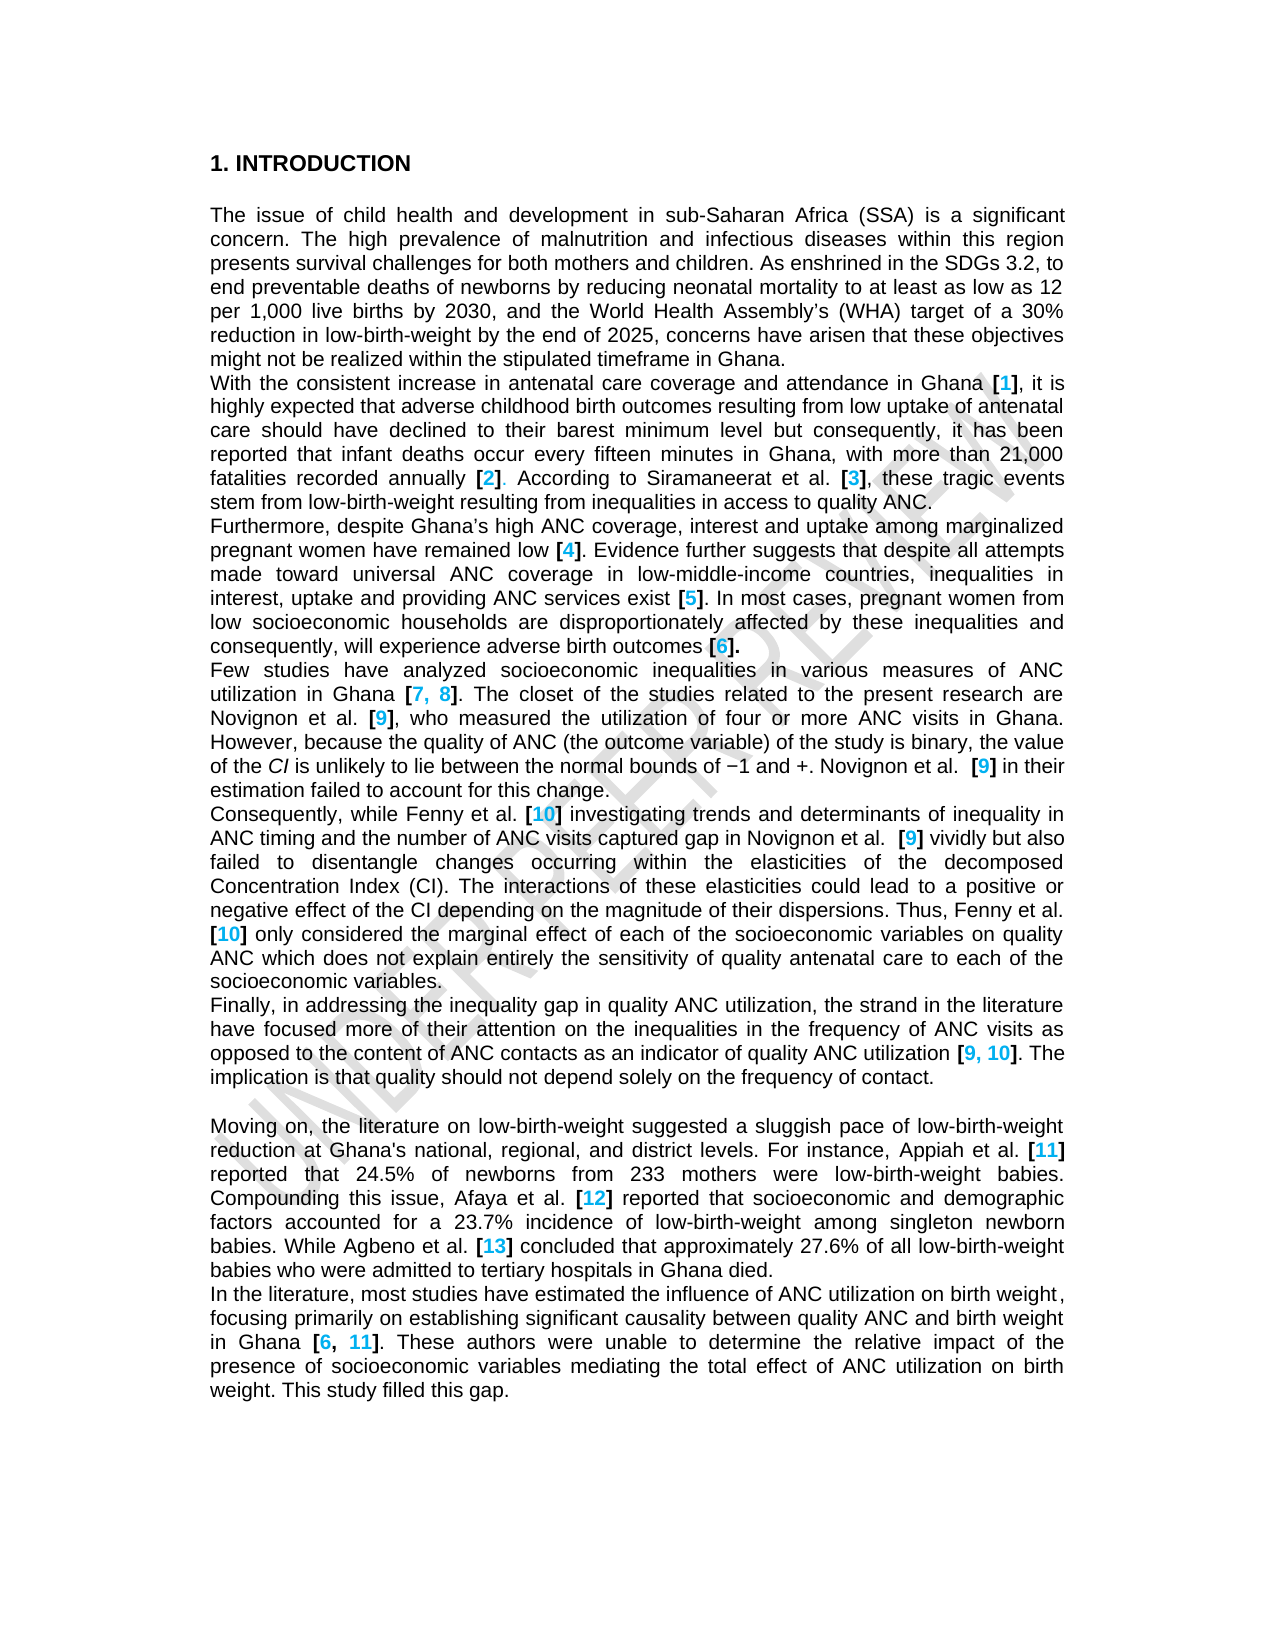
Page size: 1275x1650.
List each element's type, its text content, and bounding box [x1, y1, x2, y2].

text Consequently, while Fenny et al. [10] investigating trends and determinants of inequality in ANC timing and the number of ANC visits captured gap in Novignon et al. [9] vividly but also failed to disentangle changes occurring within the elasticities of the decomposed Concentration Index (CI). The interactions of these elasticities could lead to a positive or negative effect of the CI depending on the magnitude of their dispersions. Thus, Fenny et al. [10] only considered the marginal effect of each of the socioeconomic variables on quality ANC which does not explain entirely the sensitivity of quality antenatal care to each of the socioeconomic variables. [210, 802, 1065, 993]
text 1. INTRODUCTION [210, 150, 1065, 176]
text In the literature, most studies have estimated the influence of ANC utilization on birth weight, focusing primarily on establishing significant causality between quality ANC and birth weight in Ghana [6, 11]. These authors were unable to determine the relative impact of the presence of socioeconomic variables mediating the total effect of ANC utilization on birth weight. This study filled this gap. [210, 1282, 1065, 1402]
text With the consistent increase in antenatal care coverage and attendance in Ghana [1], it is highly expected that adverse childhood birth outcomes resulting from low uptake of antenatal care should have declined to their barest minimum level but consequently, it has been reported that infant deaths occur every fifteen minutes in Ghana, with more than 21,000 fatalities recorded annually [2]. According to Siramaneerat et al. [3], these tragic events stem from low-birth-weight resulting from inequalities in access to quality ANC. [210, 370, 1065, 514]
text Few studies have analyzed socioeconomic inequalities in various measures of ANC utilization in Ghana [7, 8]. The closet of the studies related to the present research are Novignon et al. [9], who measured the utilization of four or more ANC visits in Ghana. However, because the quality of ANC (the outcome variable) of the study is binary, the value of the CI is unlikely to lie between the normal bounds of −1 and +. Novignon et al. [9] in their estimation failed to account for this change. [210, 658, 1065, 802]
text Finally, in addressing the inequality gap in quality ANC utilization, the strand in the literature have focused more of their attention on the inequalities in the frequency of ANC visits as opposed to the content of ANC contacts as an indicator of quality ANC utilization [9, 10]. The implication is that quality should not depend solely on the frequency of contact. [210, 993, 1065, 1089]
text Moving on, the literature on low-birth-weight suggested a sluggish pace of low-birth-weight reduction at Ghana's national, regional, and district levels. For instance, Appiah et al. [11] reported that 24.5% of newborns from 233 mothers were low-birth-weight babies. Compounding this issue, Afaya et al. [12] reported that socioeconomic and demographic factors accounted for a 23.7% incidence of low-birth-weight among singleton newborn babies. While Agbeno et al. [13] concluded that approximately 27.6% of all low-birth-weight babies who were admitted to tertiary hospitals in Ghana died. [210, 1114, 1065, 1282]
text The issue of child health and development in sub-Saharan Africa (SSA) is a significant concern. The high prevalence of malnutrition and infectious diseases within this region presents survival challenges for both mothers and children. As enshrined in the SDGs 3.2, to end preventable deaths of newborns by reducing neonatal mortality to at least as low as 12 per 1,000 live births by 2030, and the World Health Assembly’s (WHA) target of a 30% reduction in low-birth-weight by the end of 2025, concerns have arisen that these objectives might not be realized within the stipulated timeframe in Ghana. [210, 203, 1065, 370]
text Furthermore, despite Ghana’s high ANC coverage, interest and uptake among marginalized pregnant women have remained low [4]. Evidence further suggests that despite all attempts made toward universal ANC coverage in low-middle-income countries, inequalities in interest, uptake and providing ANC services exist [5]. In most cases, pregnant women from low socioeconomic households are disproportionately affected by these inequalities and consequently, will experience adverse birth outcomes [6]. [210, 514, 1065, 658]
